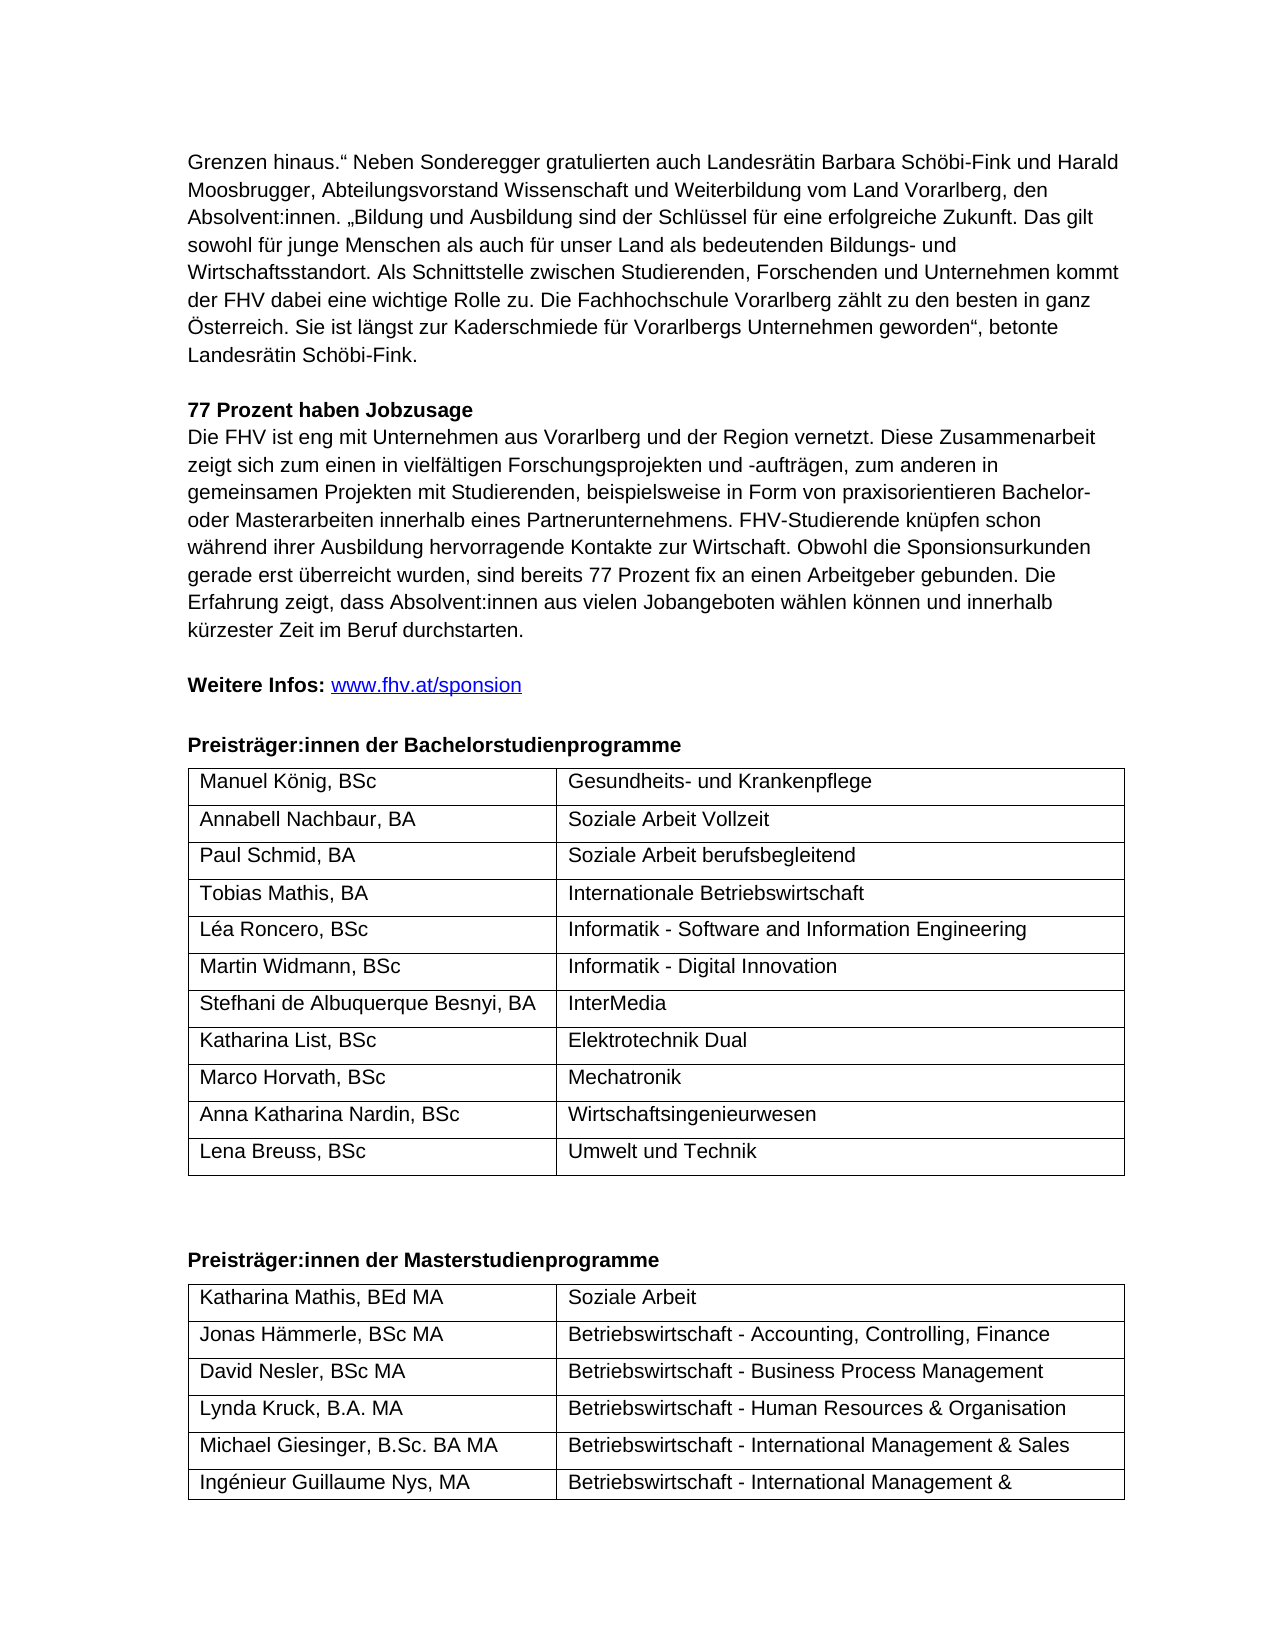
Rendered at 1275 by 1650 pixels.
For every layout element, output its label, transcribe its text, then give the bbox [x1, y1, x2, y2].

table_cell Internationale Betriebswirtschaft [557, 880, 1124, 916]
table_header Manuel König, BSc [189, 769, 556, 805]
table_cell Betriebswirtschaft - International Management & Sales [557, 1433, 1124, 1469]
table_cell Anna Katharina Nardin, BSc [189, 1102, 556, 1138]
table_cell Wirtschaftsingenieurwesen [557, 1102, 1124, 1138]
table_cell Michael Giesinger, B.Sc. BA MA [189, 1433, 556, 1469]
table_cell Soziale Arbeit Vollzeit [557, 806, 1124, 842]
table_cell Katharina List, BSc [189, 1028, 556, 1064]
table_cell Léa Roncero, BSc [189, 917, 556, 953]
table_cell Betriebswirtschaft - Accounting, Controlling, Finance [557, 1322, 1124, 1358]
table_cell Umwelt und Technik [557, 1139, 1124, 1175]
table_header Gesundheits- und Krankenpflege [557, 769, 1124, 805]
table_cell Informatik - Software and Information Engineering [557, 917, 1124, 953]
table_cell Elektrotechnik Dual [557, 1028, 1124, 1064]
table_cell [189, 1470, 556, 1499]
table_header Soziale Arbeit [557, 1285, 1124, 1321]
table_cell Paul Schmid, BA [189, 843, 556, 879]
table_cell Informatik - Digital Innovation [557, 954, 1124, 990]
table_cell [557, 1470, 1124, 1499]
table_cell Lynda Kruck, B.A. MA [189, 1396, 556, 1432]
table_cell Lena Breuss, BSc [189, 1139, 556, 1175]
table_cell InterMedia [557, 991, 1124, 1027]
table_cell Martin Widmann, BSc [189, 954, 556, 990]
table_cell Stefhani de Albuquerque Besnyi, BA [189, 991, 556, 1027]
table_cell Marco Horvath, BSc [189, 1065, 556, 1101]
table_cell David Nesler, BSc MA [189, 1359, 556, 1395]
table_cell Tobias Mathis, BA [189, 880, 556, 916]
table_header Katharina Mathis, BEd MA [189, 1285, 556, 1321]
table_cell Annabell Nachbaur, BA [189, 806, 556, 842]
table_cell Jonas Hämmerle, BSc MA [189, 1322, 556, 1358]
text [187, 150, 1125, 366]
text Weitere Infos: www.fhv.at/sponsion [187, 672, 1125, 696]
table_cell Mechatronik [557, 1065, 1124, 1101]
text Preisträger:innen der Masterstudienprogramme [187, 1248, 1125, 1272]
table_cell Betriebswirtschaft - Human Resources & Organisation [557, 1396, 1124, 1432]
table_cell Betriebswirtschaft - Business Process Management [557, 1359, 1124, 1395]
text Preisträger:innen der Bachelorstudienprogramme [187, 732, 1125, 756]
text 77 Prozent haben Jobzusage Die FHV ist eng mit Unternehmen aus Vorarlberg und der Region vernetzt. Diese Zusammenarbeit zeigt sich zum einen in vielfältigen Forschungsprojekten und -aufträgen, zum anderen in gemeinsamen Projekten mit Studierenden, beispielsweise in Form von praxisorientieren Bachelor- oder Masterarbeiten innerhalb eines Partnerunternehmens. FHV-Studierende knüpfen schon während ihrer Ausbildung hervorragende Kontakte zur Wirtschaft. Obwohl die Sponsionsurkunden gerade erst überreicht wurden, sind bereits 77 Prozent fix an einen Arbeitgeber gebunden. Die Erfahrung zeigt, dass Absolvent:innen aus vielen Jobangeboten wählen können und innerhalb kürzester Zeit im Beruf durchstarten. [187, 397, 1125, 641]
table_cell Soziale Arbeit berufsbegleitend [557, 843, 1124, 879]
